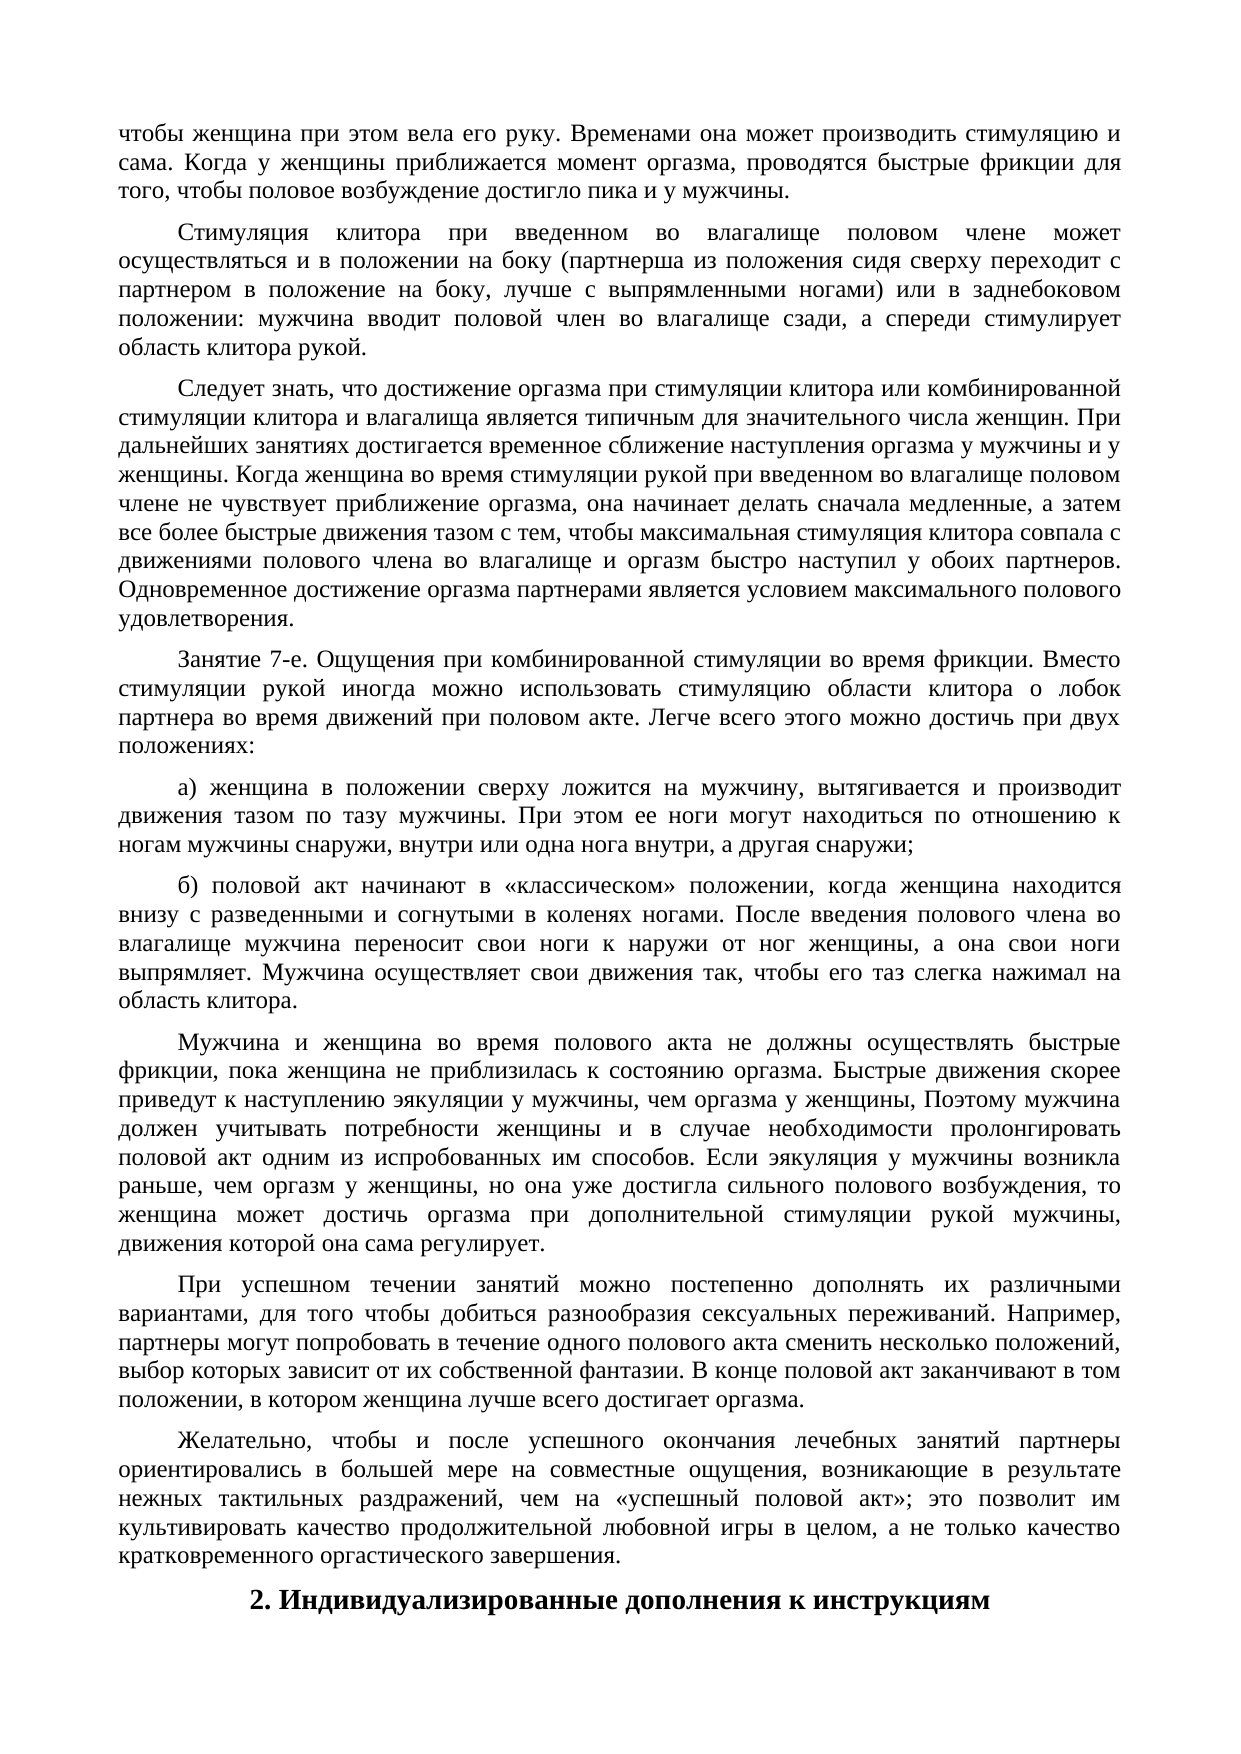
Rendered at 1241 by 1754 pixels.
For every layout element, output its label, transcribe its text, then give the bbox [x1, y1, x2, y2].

text Стимуляция клитора при введенном во влагалище половом члене может осуществляться и в положении на боку (партнерша из положения сидя сверху переходит с партнером в положение на боку, лучше с выпрямленными ногами) или в заднебоковом положении: мужчина вводит половой член во влагалище сзади, а спереди стимулирует область клитора рукой. [118, 217, 1122, 361]
text При успешном течении занятий можно постепенно дополнять их различными вариантами, для того чтобы добиться разнообразия сексуальных переживаний. Например, партнеры могут попробовать в течение одного полового акта сменить несколько положений, выбор которых зависит от их собственной фантазии. В конце половой акт заканчивают в том положении, в котором женщина лучше всего достигает оргазма. [118, 1269, 1122, 1413]
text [118, 118, 1122, 204]
text б) половой акт начинают в «классическом» положении, когда женщина находится внизу с разведенными и согнутыми в коленях ногами. После введения полового члена во влагалище мужчина переносит свои ноги к наружи от ног женщины, а она свои ноги выпрямляет. Мужчина осуществляет свои движения так, чтобы его таз слегка нажимал на область клитора. [118, 871, 1122, 1014]
text Мужчина и женщина во время полового акта не должны осуществлять быстрые фрикции, пока женщина не приблизилась к состоянию оргазма. Быстрые движения скорее приведут к наступлению эякуляции у мужчины, чем оргазма у женщины, Поэтому мужчина должен учитывать потребности женщины и в случае необходимости пролонгировать половой акт одним из испробованных им способов. Если эякуляция у мужчины возникла раньше, чем оргазм у женщины, но она уже достигла сильного полового возбуждения, то женщина может достичь оргазма при дополнительной стимуляции рукой мужчины, движения которой она сама регулирует. [118, 1027, 1122, 1257]
text Следует знать, что достижение оргазма при стимуляции клитора или комбинированной стимуляции клитора и влагалища является типичным для значительного числа женщин. При дальнейших занятиях достигается временное сближение наступления оргазма у мужчины и у женщины. Когда женщина во время стимуляции рукой при введенном во влагалище половом члене не чувствует приближение оргазма, она начинает делать сначала медленные, а затем все более быстрые движения тазом с тем, чтобы максимальная стимуляция клитора совпала с движениями полового члена во влагалище и оргазм быстро наступил у обоих партнеров. Одновременное достижение оргазма партнерами является условием максимального полового удовлетворения. [118, 373, 1122, 632]
text 2. Индивидуализированные дополнения к инструкциям [118, 1582, 1122, 1615]
text Желательно, чтобы и после успешного окончания лечебных занятий партнеры ориентировались в большей мере на совместные ощущения, возникающие в результате нежных тактильных раздражений, чем на «успешный половой акт»; это позволит им культивировать качество продолжительной любовной игры в целом, а не только качество кратковременного оргастического завершения. [118, 1426, 1122, 1569]
text а) женщина в положении сверху ложится на мужчину, вытягивается и производит движения тазом по тазу мужчины. При этом ее ноги могут находиться по отношению к ногам мужчины снаружи, внутри или одна нога внутри, а другая снаружи; [118, 772, 1122, 858]
text Занятие 7-е. Ощущения при комбинированной стимуляции во время фрикции. Вместо стимуляции рукой иногда можно использовать стимуляцию области клитора о лобок партнера во время движений при половом акте. Легче всего этого можно достичь при двух положениях: [118, 644, 1122, 759]
